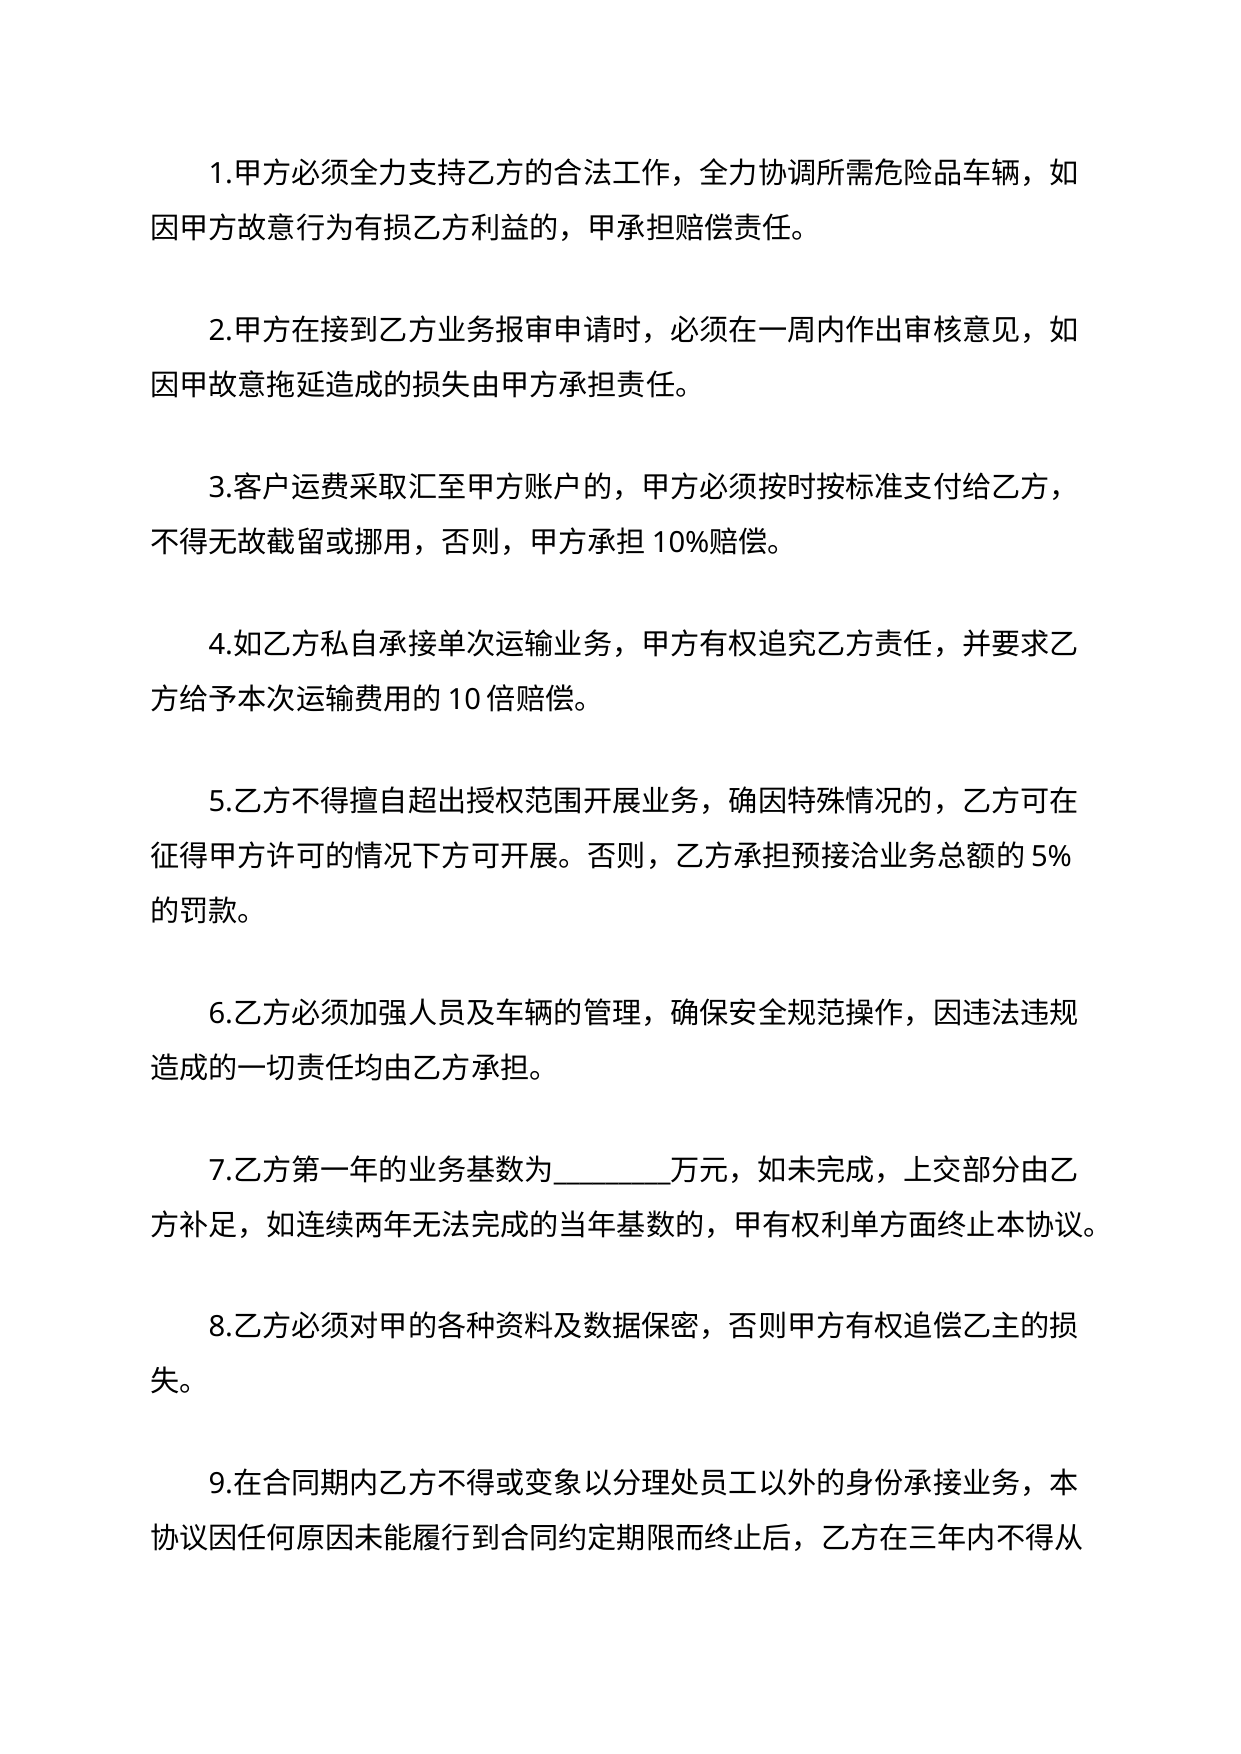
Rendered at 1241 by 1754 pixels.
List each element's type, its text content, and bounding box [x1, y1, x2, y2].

text 4.如乙方私自承接单次运输业务，甲方有权追究乙方责任，并要求乙方给予本次运输费用的10倍赔偿。 [150, 621, 1090, 718]
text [150, 1459, 1090, 1557]
text 1.甲方必须全力支持乙方的合法工作，全力协调所需危险品车辆，如因甲方故意行为有损乙方利益的，甲承担赔偿责任。 [150, 150, 1090, 247]
text 3.客户运费采取汇至甲方账户的，甲方必须按时按标准支付给乙方，不得无故截留或挪用，否则，甲方承担10%赔偿。 [150, 463, 1090, 561]
text 2.甲方在接到乙方业务报审申请时，必须在一周内作出审核意见，如因甲故意拖延造成的损失由甲方承担责任。 [150, 307, 1090, 404]
text 7.乙方第一年的业务基数为_________万元，如未完成，上交部分由乙方补足，如连续两年无法完成的当年基数的，甲有权利单方面终止本协议。 [150, 1146, 1090, 1243]
text 6.乙方必须加强人员及车辆的管理，确保安全规范操作，因违法违规造成的一切责任均由乙方承担。 [150, 989, 1090, 1087]
text 8.乙方必须对甲的各种资料及数据保密，否则甲方有权追偿乙主的损失。 [150, 1303, 1090, 1400]
text 5.乙方不得擅自超出授权范围开展业务，确因特殊情况的，乙方可在征得甲方许可的情况下方可开展。否则，乙方承担预接洽业务总额的5%的罚款。 [150, 777, 1090, 930]
